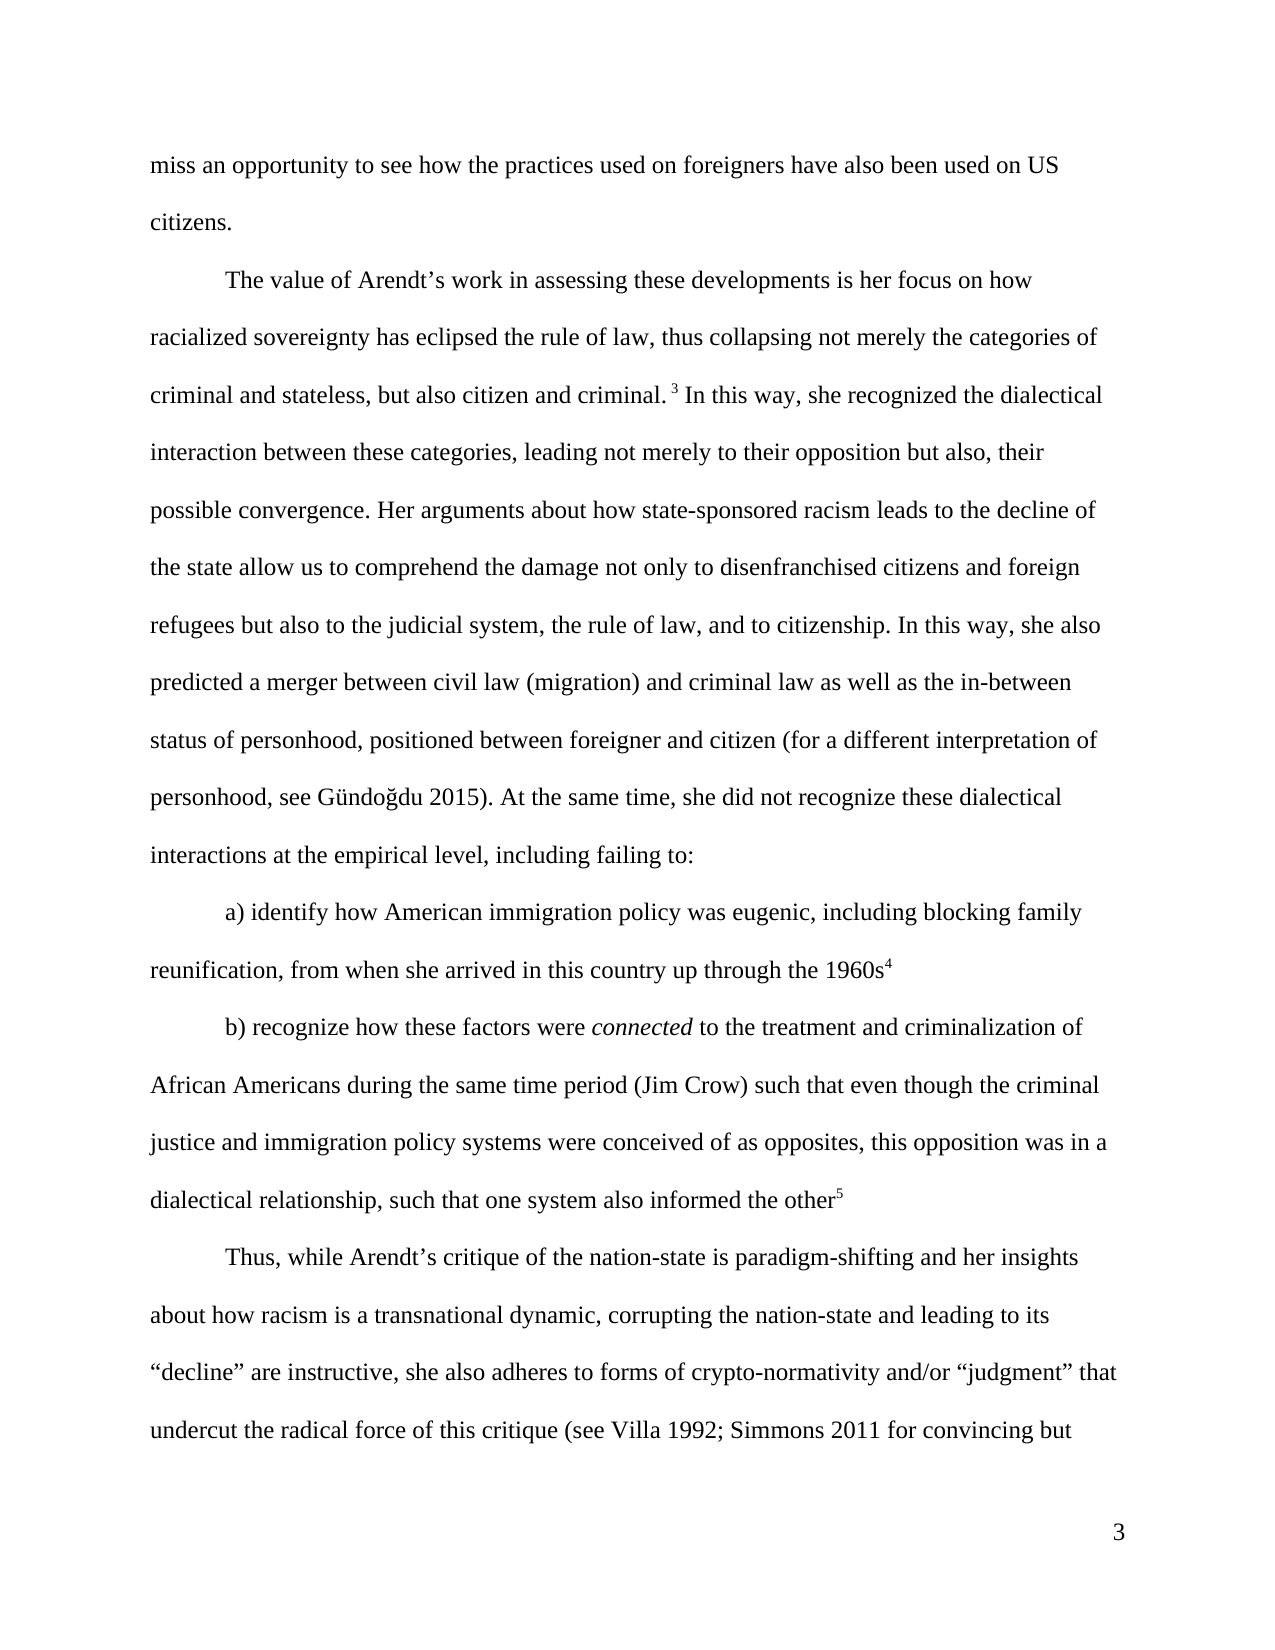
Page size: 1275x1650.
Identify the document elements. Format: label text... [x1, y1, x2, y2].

text a) identify how American immigration policy was eugenic, including blocking family reunification, from when she arrived in this country up through the 1960s [150, 897, 1125, 984]
text The value of Arendt’s work in assessing these developments is her focus on how racialized sovereignty has eclipsed the rule of law, thus collapsing not merely the categories of criminal and stateless, but also citizen and criminal. In this way, she recognized the dialectical interaction between these categories, leading not merely to their opposition but also, their possible convergence. Her arguments about how state-sponsored racism leads to the decline of the state allow us to comprehend the damage not only to disenfranchised citizens and foreign refugees but also to the judicial system, the rule of law, and to citizenship. In this way, she also predicted a merger between civil law (migration) and criminal law as well as the in-between status of personhood, positioned between foreigner and citizen (for a different interpretation of personhood, see Gündoğdu 2015). At the same time, she did not recognize these dialectical interactions at the empirical level, including failing to: [150, 265, 1125, 869]
text b) recognize how these factors were connected to the treatment and criminalization of African Americans during the same time period (Jim Crow) such that even though the criminal justice and immigration policy systems were conceived of as opposites, this opposition was in a dialectical relationship, such that one system also informed the other [150, 1012, 1125, 1214]
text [150, 150, 1125, 236]
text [150, 1242, 1125, 1444]
